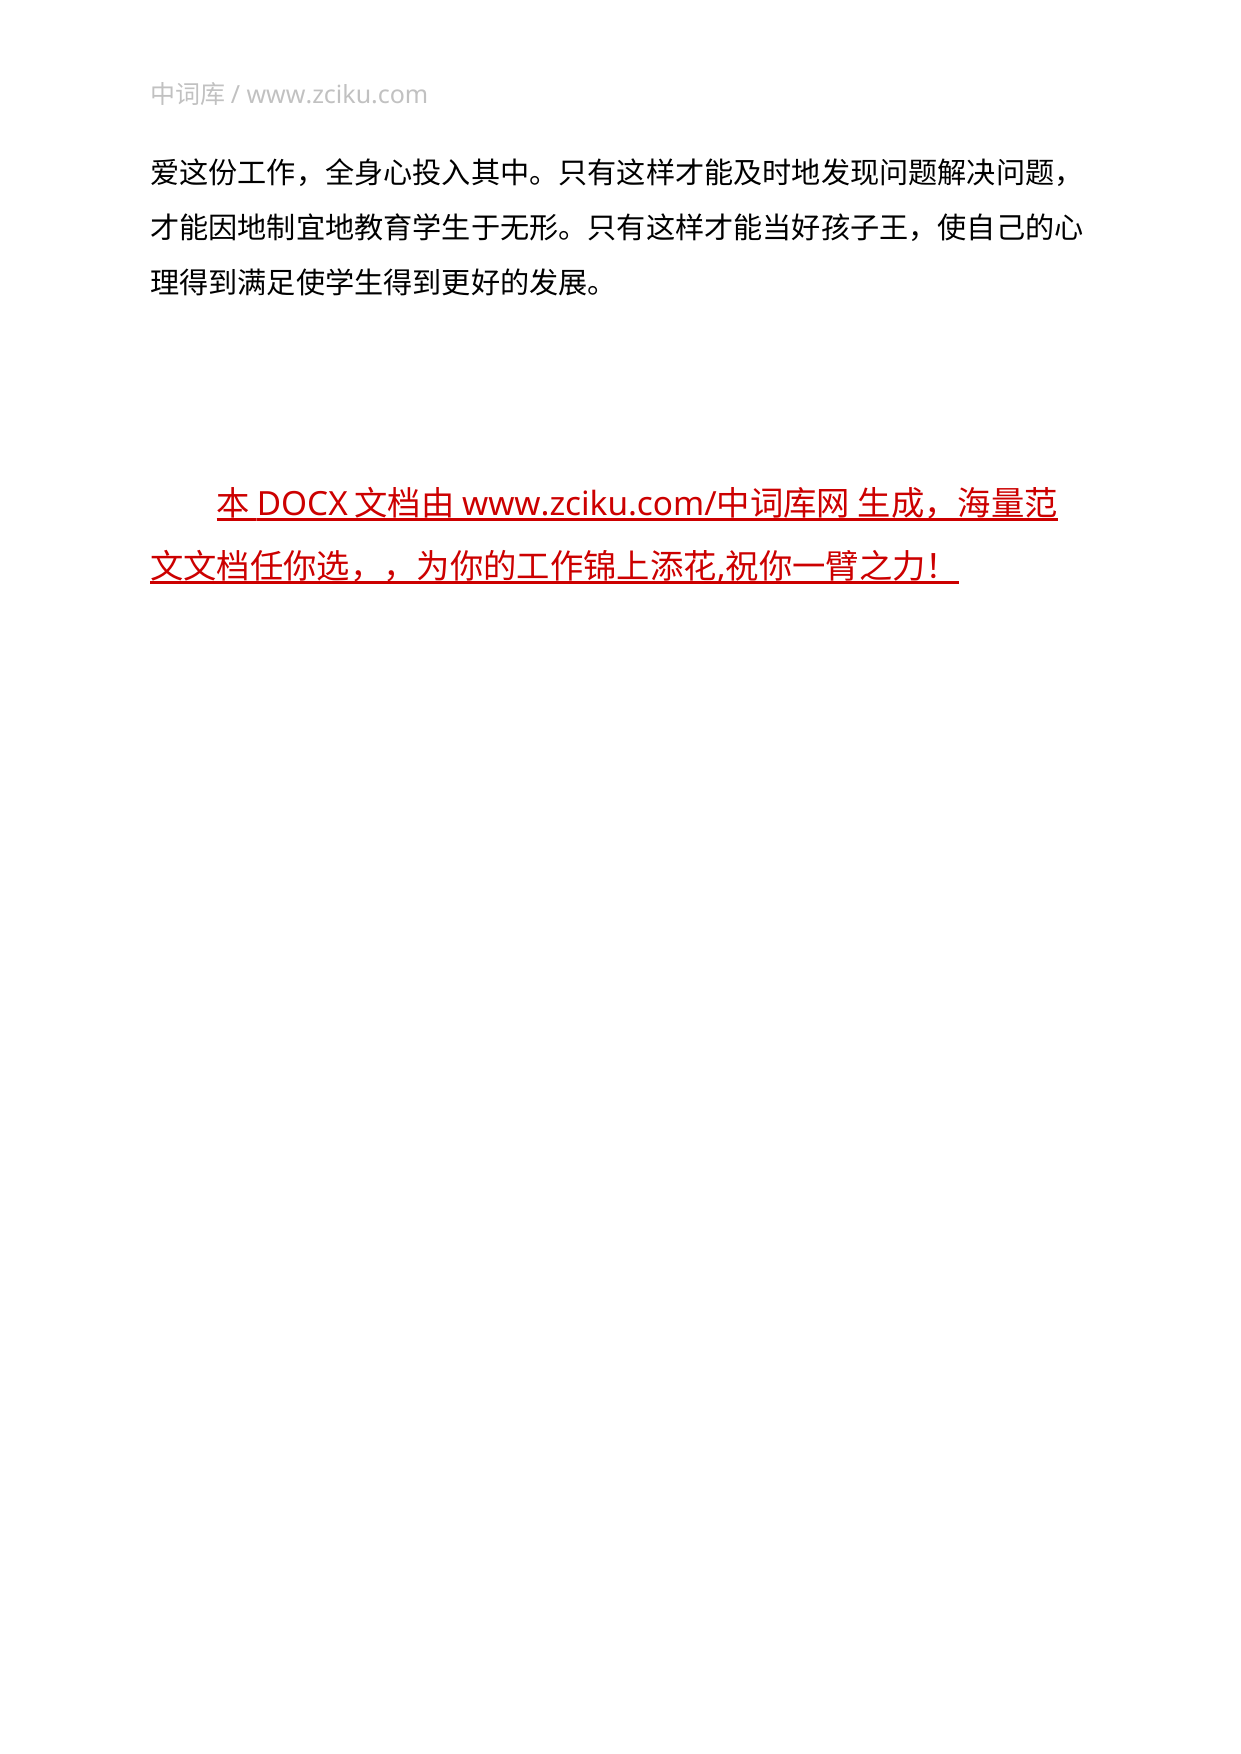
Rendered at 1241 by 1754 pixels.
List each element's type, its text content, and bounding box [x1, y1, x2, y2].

text 本DOCX文档由 www.zciku.com/中词库网 生成，海量范文文档任你选，，为你的工作锦上添花,祝你一臂之力！ [150, 477, 1090, 588]
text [150, 150, 1090, 302]
